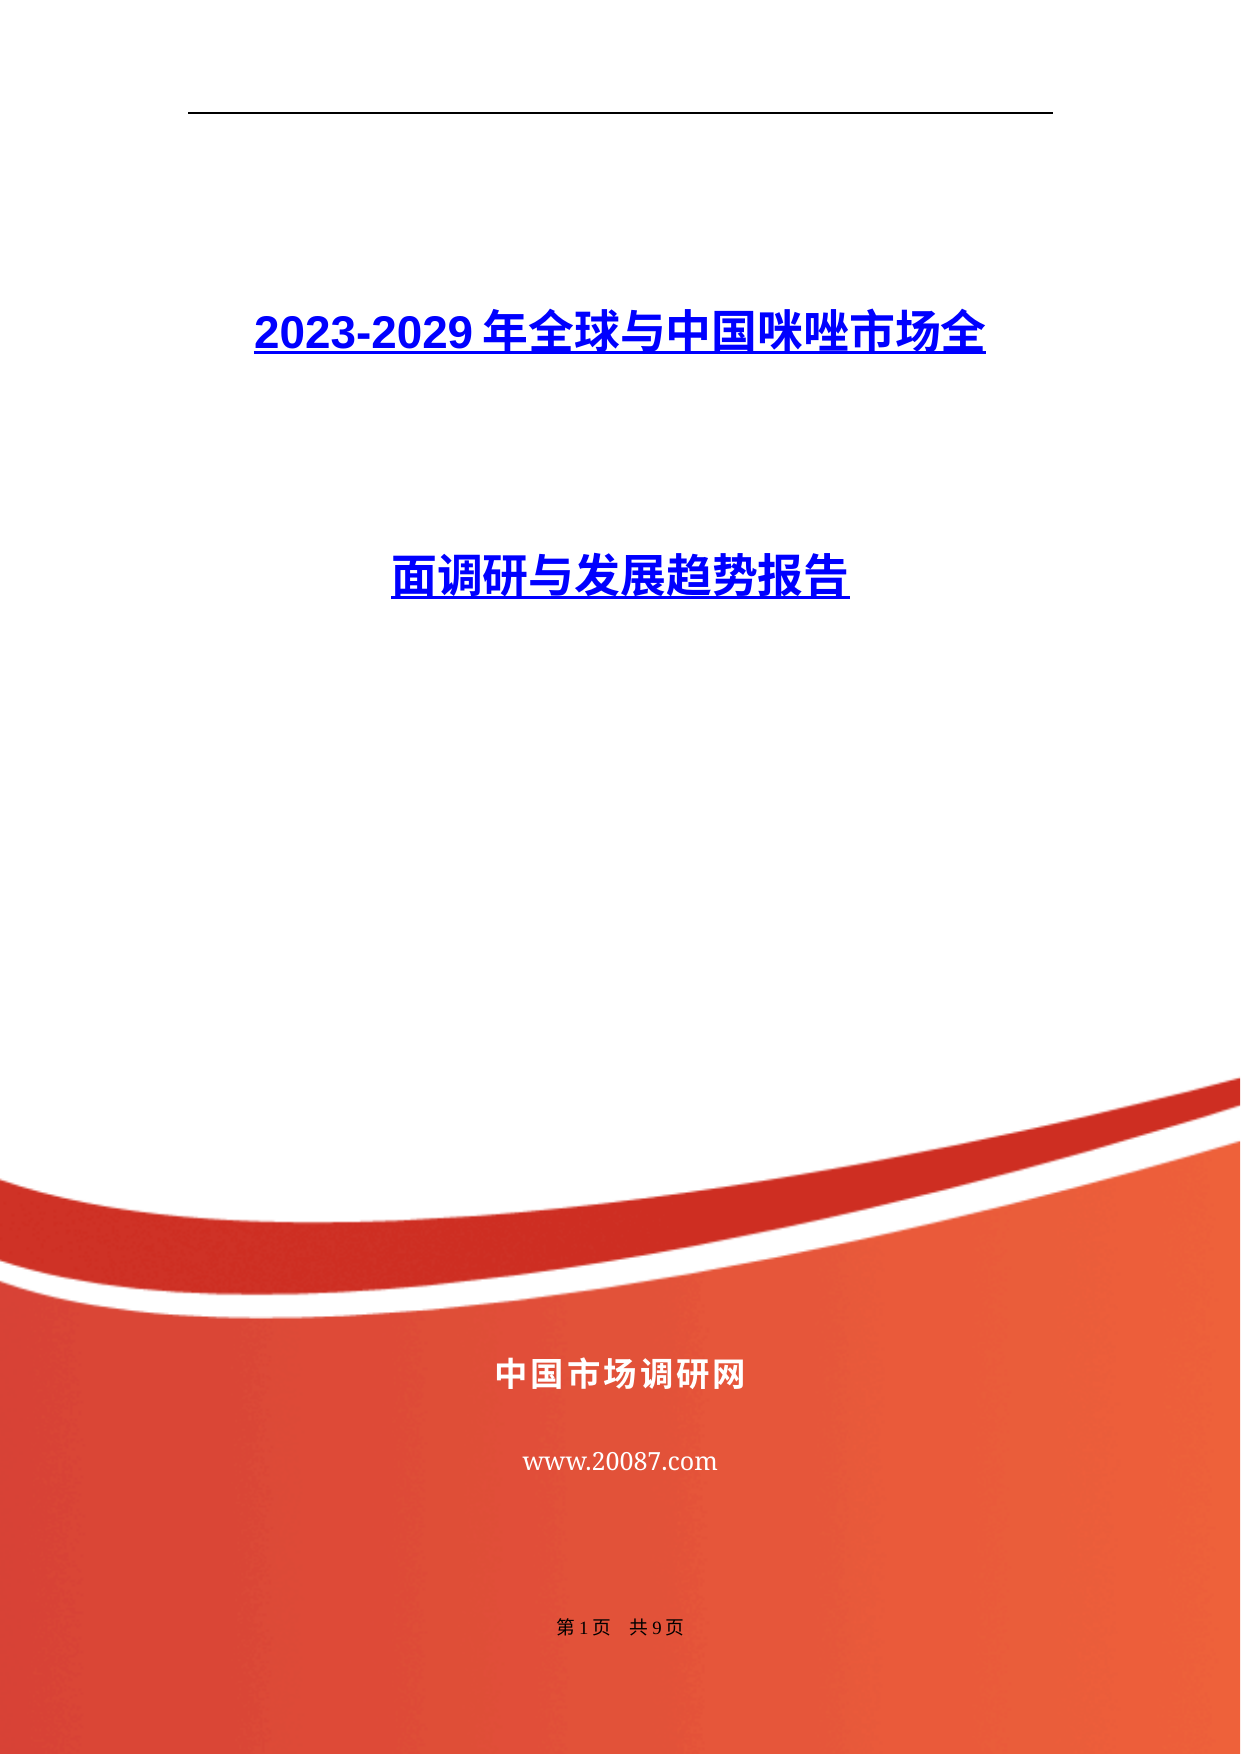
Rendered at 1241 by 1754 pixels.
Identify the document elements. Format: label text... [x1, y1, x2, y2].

subtitle 中国市场调研网 [187, 1339, 1053, 1404]
text www.20087.com [187, 1428, 1053, 1493]
picture [0, 1006, 1241, 1754]
table_header 2023-2029年全球与中国咪唑市场全面调研与发展趋势报告 [188, 207, 1053, 773]
